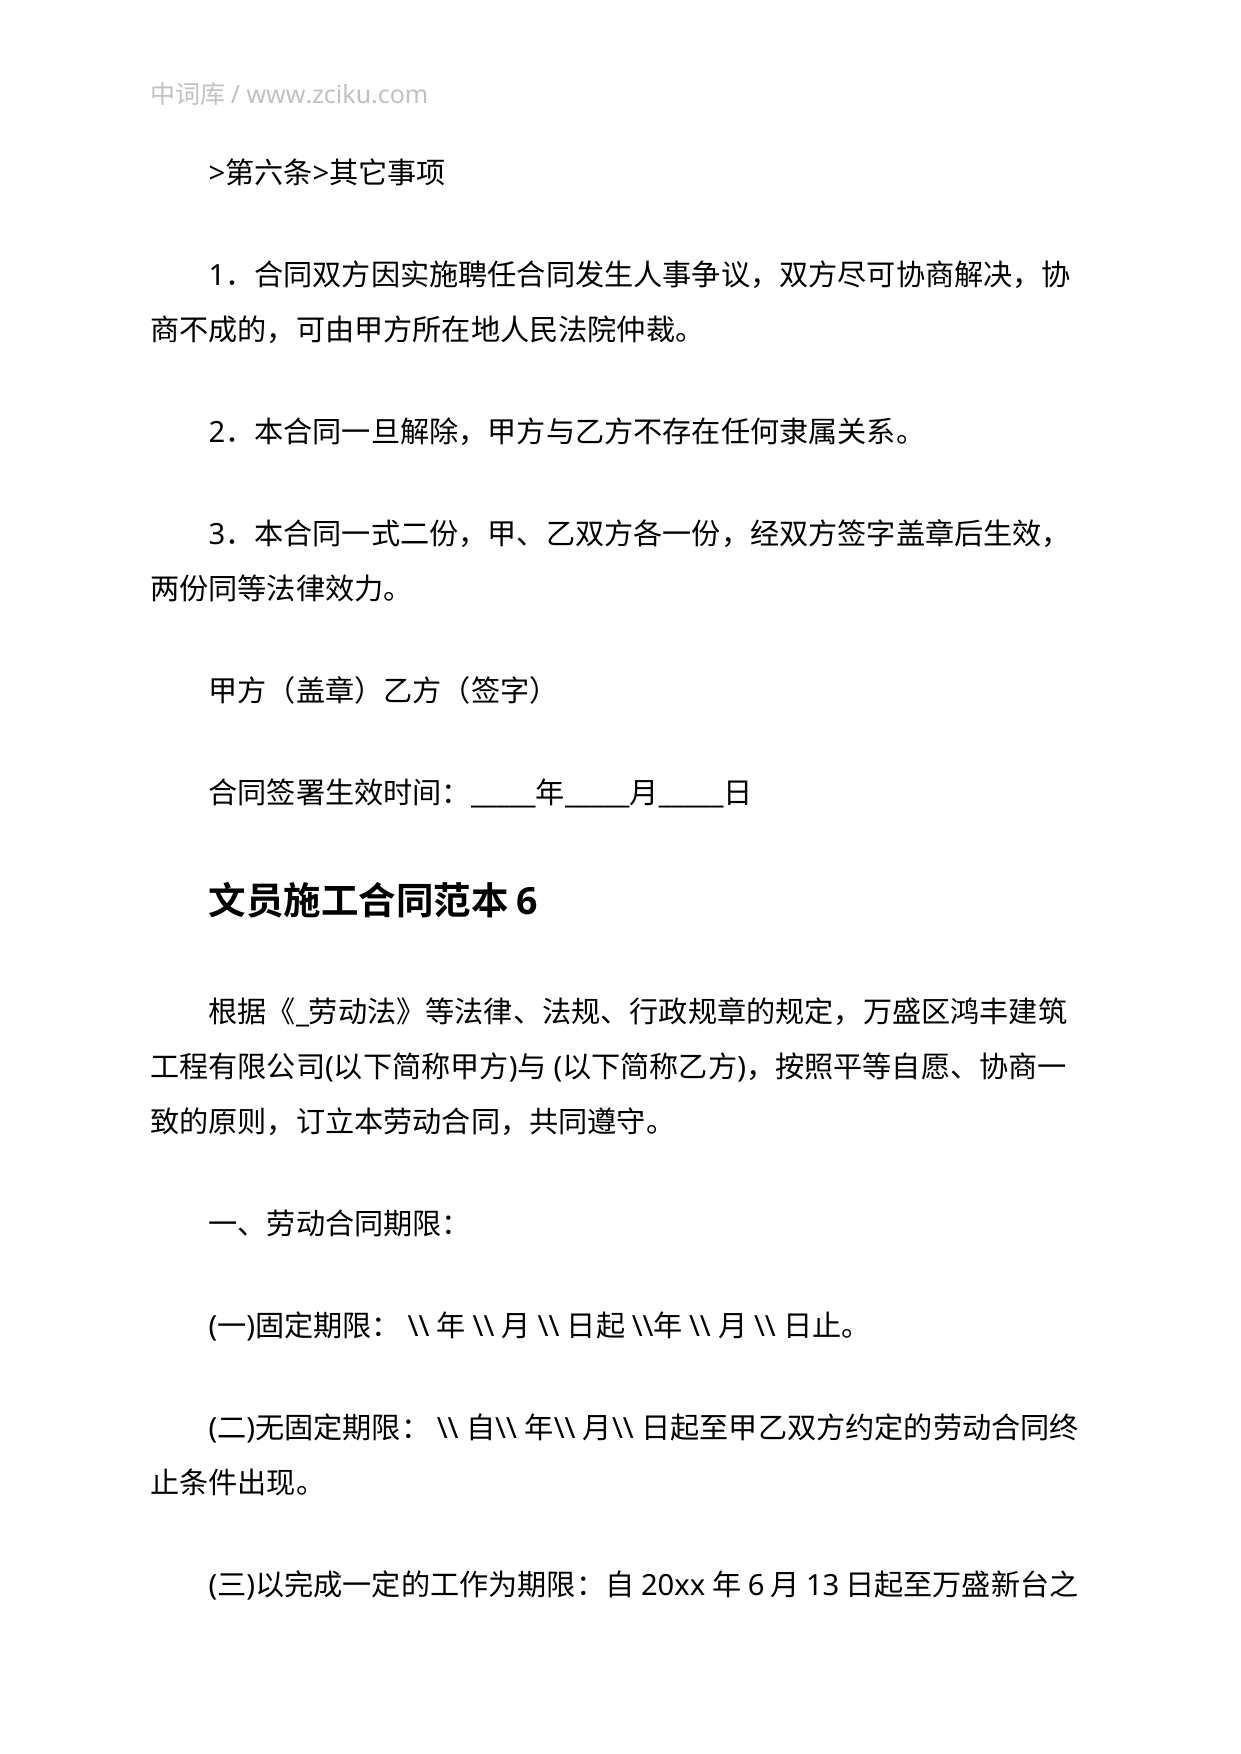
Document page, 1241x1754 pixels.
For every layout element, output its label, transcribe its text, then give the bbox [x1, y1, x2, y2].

text 3．本合同一式二份，甲、乙双方各一份，经双方签字盖章后生效，两份同等法律效力。 [150, 511, 1090, 608]
text 文员施工合同范本6 [150, 871, 1090, 926]
text >第六条>其它事项 [150, 150, 1090, 192]
text 一、劳动合同期限： [150, 1201, 1090, 1243]
text 根据《_劳动法》等法律、法规、行政规章的规定，万盛区鸿丰建筑工程有限公司(以下简称甲方)与 (以下简称乙方)，按照平等自愿、协商一致的原则，订立本劳动合同，共同遵守。 [150, 989, 1090, 1141]
text 甲方（盖章）乙方（签字） [150, 667, 1090, 710]
text 2．本合同一旦解除，甲方与乙方不存在任何隶属关系。 [150, 409, 1090, 451]
text (二)无固定期限： \\ 自\\ 年\\ 月\\ 日起至甲乙双方约定的劳动合同终止条件出现。 [150, 1404, 1090, 1502]
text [150, 1561, 1090, 1603]
text 合同签署生效时间：_____年_____月_____日 [150, 769, 1090, 812]
text (一)固定期限： \\ 年 \\ 月 \\ 日起 \\年 \\ 月 \\ 日止。 [150, 1302, 1090, 1345]
text 1．合同双方因实施聘任合同发生人事争议，双方尽可协商解决，协商不成的，可由甲方所在地人民法院仲裁。 [150, 252, 1090, 349]
